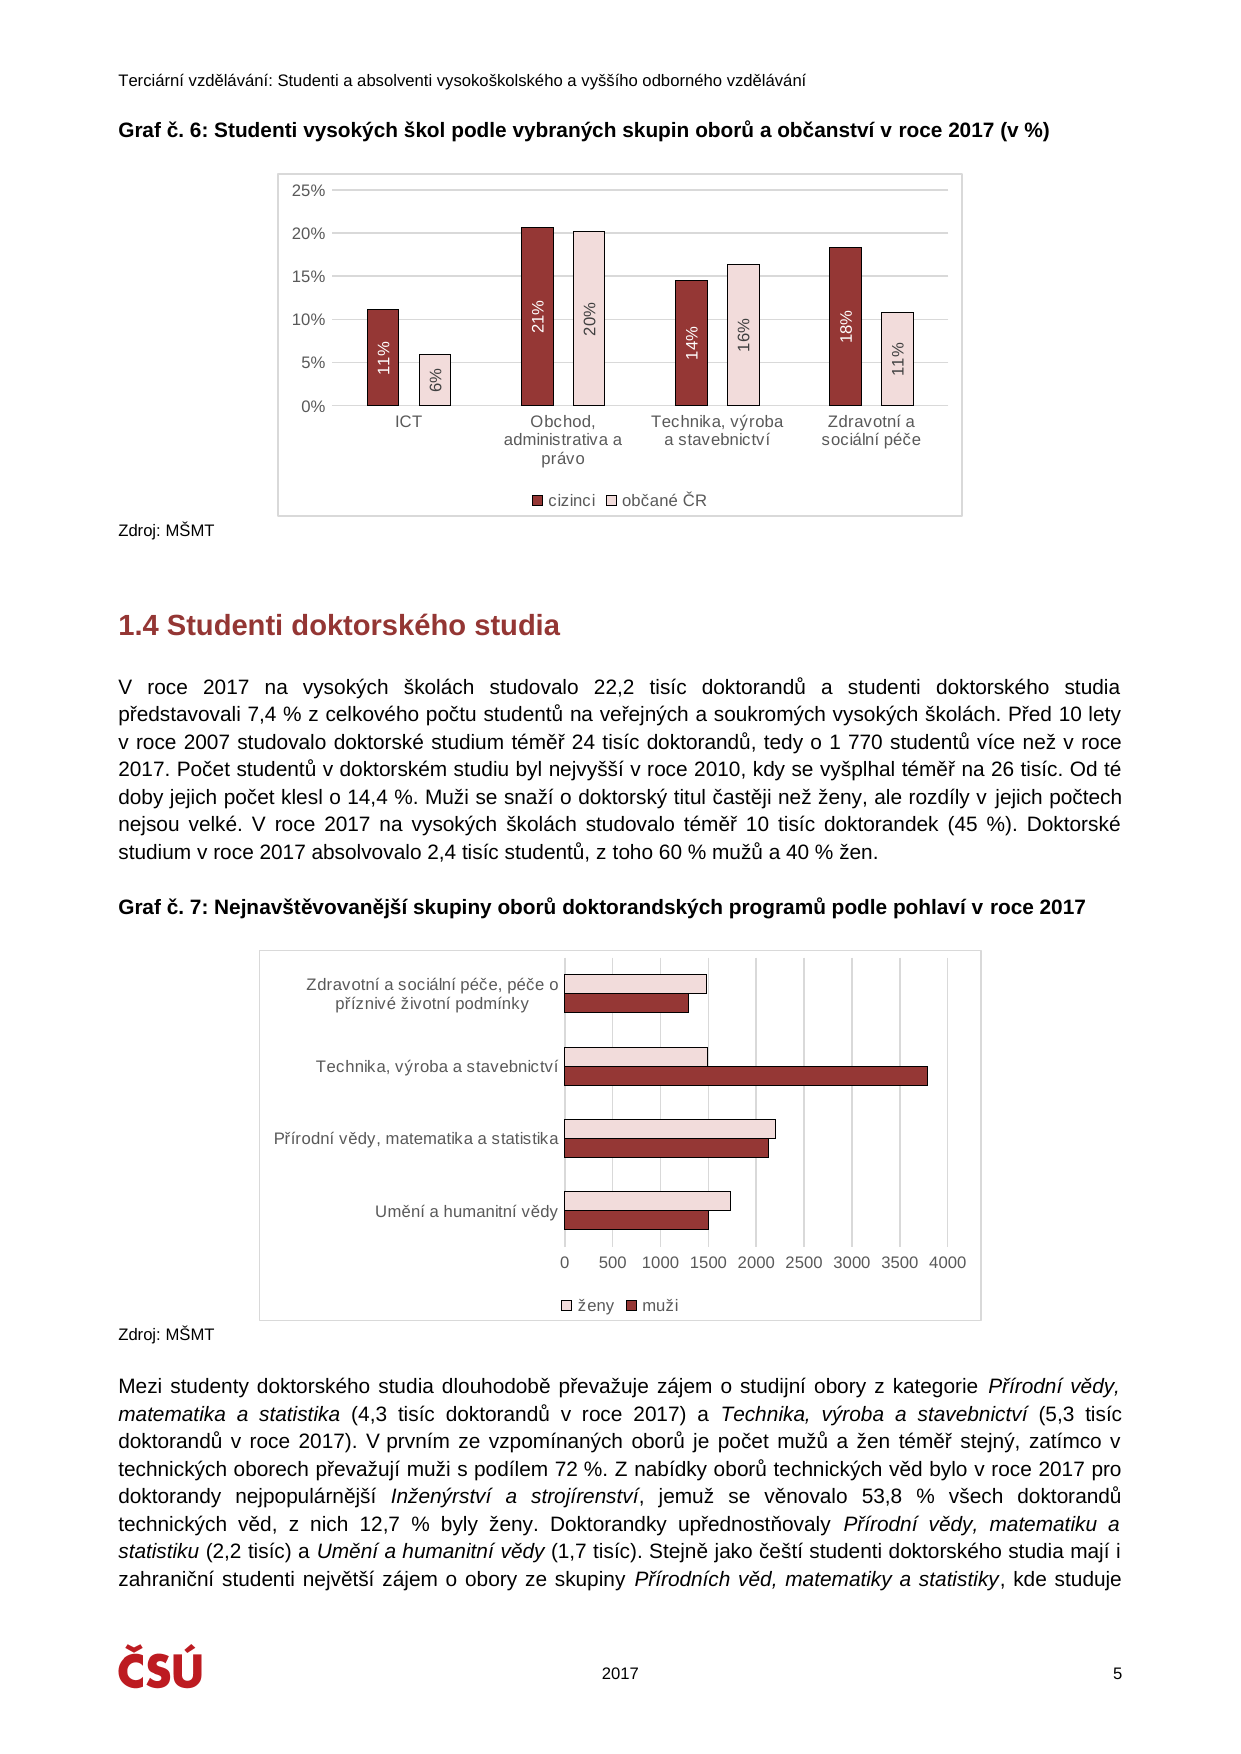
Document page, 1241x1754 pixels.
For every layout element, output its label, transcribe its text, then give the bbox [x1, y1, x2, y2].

text V roce 2017 na vysokých školách studovalo 22,2 tisíc doktorandů a studenti doktorského studia představovali 7,4 % z celkového počtu studentů na veřejných a soukromých vysokých školách. Před 10 lety v roce 2007 studovalo doktorské studium téměř 24 tisíc doktorandů, tedy o 1 770 studentů více než v roce 2017. Počet studentů v doktorském studiu byl nejvyšší v roce 2010, kdy se vyšplhal téměř na 26 tisíc. Od té doby jejich počet klesl o 14,4 %. Muži se snaží o doktorský titul častěji než ženy, ale rozdíly v jejich počtech nejsou velké. V roce 2017 na vysokých školách studovalo téměř 10 tisíc doktorandek (45 %). Doktorské studium v roce 2017 absolvovalo 2,4 tisíc studentů, z toho 60 % mužů a 40 % žen. [118, 674, 1122, 863]
text Graf č. 7: Nejnavštěvovanější skupiny oborů doktorandských programů podle pohlaví v roce 2017 [118, 894, 1122, 918]
text 1.4 Studenti doktorského studia [118, 608, 1122, 642]
text Zdroj: MŠMT [118, 520, 1122, 539]
picture [118, 1643, 202, 1689]
text Graf č. 6: Studenti vysokých škol podle vybraných skupin oborů a občanství v roce 2017 (v %) [118, 118, 1122, 142]
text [118, 1374, 1122, 1591]
text Zdroj: MŠMT [118, 1325, 1122, 1344]
